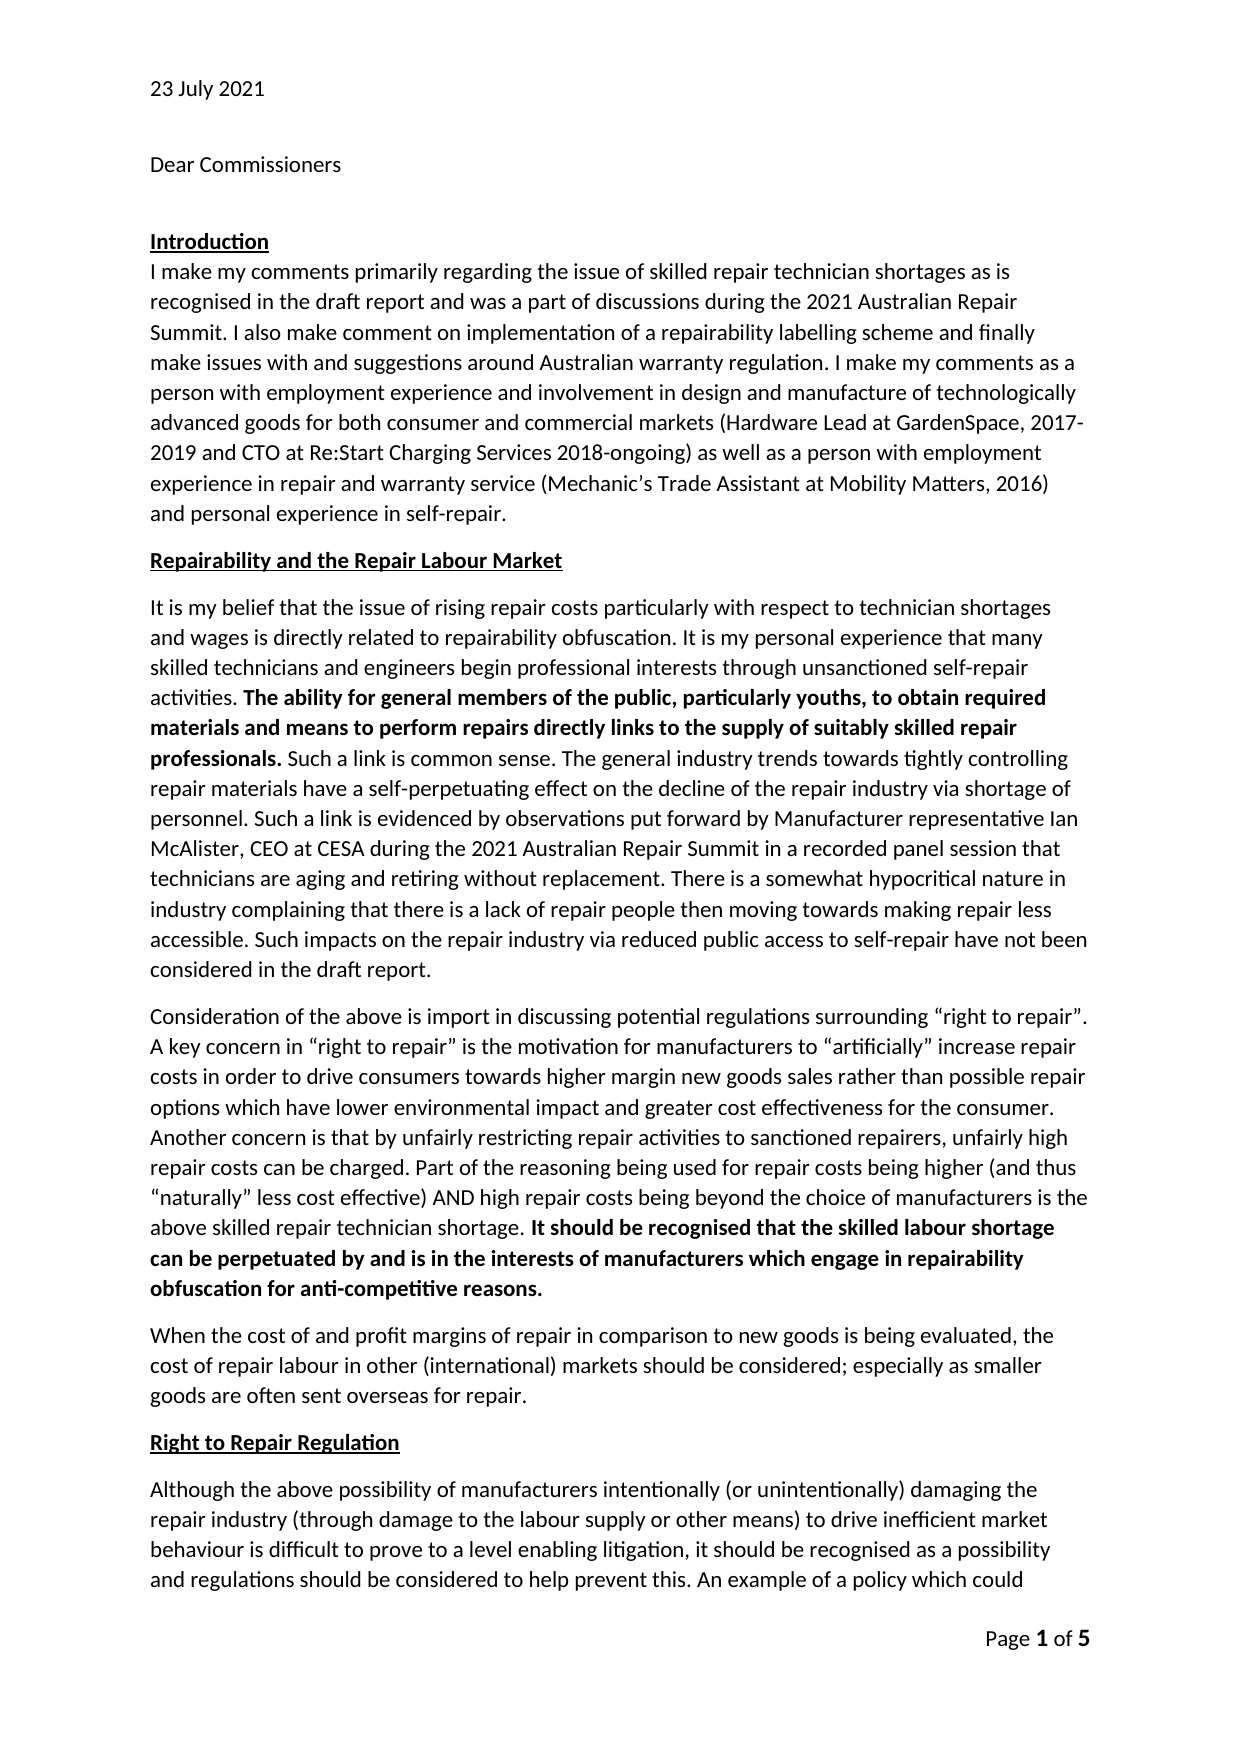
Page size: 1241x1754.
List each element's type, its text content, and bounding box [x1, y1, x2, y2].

text Repairability and the Repair Labour Market [150, 546, 1090, 574]
text It is my belief that the issue of rising repair costs particularly with respect to technician shortages and wages is directly related to repairability obfuscation. It is my personal experience that many skilled technicians and engineers begin professional interests through unsanctioned self-repair activities. The ability for general members of the public, particularly youths, to obtain required materials and means to perform repairs directly links to the supply of suitably skilled repair professionals. Such a link is common sense. The general industry trends towards tightly controlling repair materials have a self-perpetuating effect on the decline of the repair industry via shortage of personnel. Such a link is evidenced by observations put forward by Manufacturer representative Ian McAlister, CEO at CESA during the 2021 Australian Repair Summit in a recorded panel session that technicians are aging and retiring without replacement. There is a somewhat hypocritical nature in industry complaining that there is a lack of repair people then moving towards making repair less accessible. Such impacts on the repair industry via reduced public access to self-repair have not been considered in the draft report. [150, 593, 1090, 983]
text Right to Repair Regulation [150, 1428, 1090, 1456]
text Dear Commissioners [150, 150, 1090, 208]
text Consideration of the above is import in discussing potential regulations surrounding “right to repair”. A key concern in “right to repair” is the motivation for manufacturers to “artificially” increase repair costs in order to drive consumers towards higher margin new goods sales rather than possible repair options which have lower environmental impact and greater cost effectiveness for the consumer. Another concern is that by unfairly restricting repair activities to sanctioned repairers, unfairly high repair costs can be charged. Part of the reasoning being used for repair costs being higher (and thus “naturally” less cost effective) AND high repair costs being beyond the choice of manufacturers is the above skilled repair technician shortage. It should be recognised that the skilled labour shortage can be perpetuated by and is in the interests of manufacturers which engage in repairability obfuscation for anti-competitive reasons. [150, 1002, 1090, 1302]
text When the cost of and profit margins of repair in comparison to new goods is being evaluated, the cost of repair labour in other (international) markets should be considered; especially as smaller goods are often sent overseas for repair. [150, 1321, 1090, 1409]
text Introduction I make my comments primarily regarding the issue of skilled repair technician shortages as is recognised in the draft report and was a part of discussions during the 2021 Australian Repair Summit. I also make comment on implementation of a repairability labelling scheme and finally make issues with and suggestions around Australian warranty regulation. I make my comments as a person with employment experience and involvement in design and manufacture of technologically advanced goods for both consumer and commercial markets (Hardware Lead at GardenSpace, 2017-2019 and CTO at Re:Start Charging Services 2018-ongoing) as well as a person with employment experience in repair and warranty service (Mechanic’s Trade Assistant at Mobility Matters, 2016) and personal experience in self-repair. [150, 227, 1090, 527]
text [150, 1475, 1090, 1594]
